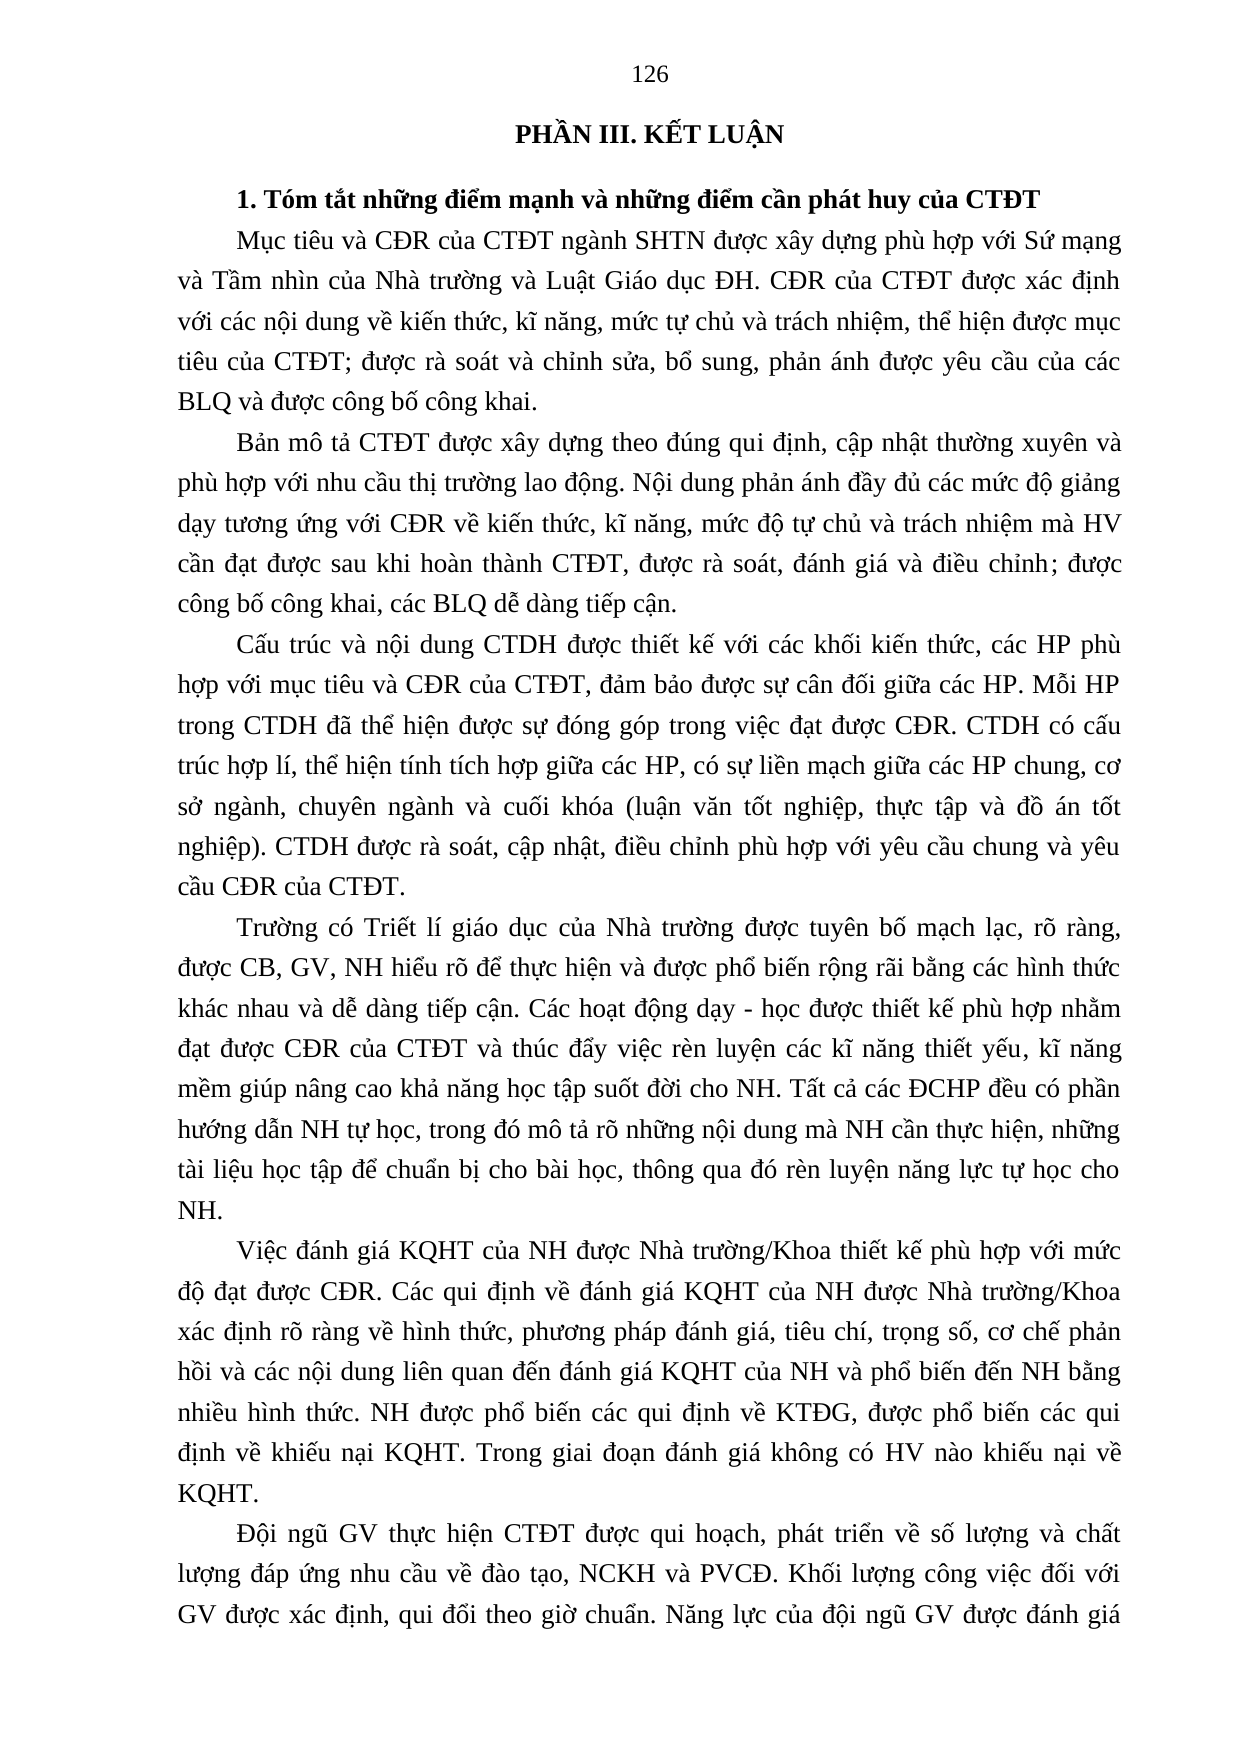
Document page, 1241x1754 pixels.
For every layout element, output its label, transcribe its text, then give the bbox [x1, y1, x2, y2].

text Bản mô tả CTĐT được xây dựng theo đúng qui định, cập nhật thường xuyên và phù hợp với nhu cầu thị trường lao động. Nội dung phản ánh đầy đủ các mức độ giảng dạy tương ứng với CĐR về kiến thức, kĩ năng, mức độ tự chủ và trách nhiệm mà HV cần đạt được sau khi hoàn thành CTĐT, được rà soát, đánh giá và điều chỉnh; được công bố công khai, các BLQ dễ dàng tiếp cận. [177, 426, 1122, 619]
text Trường có Triết lí giáo dục của Nhà trường được tuyên bố mạch lạc, rõ ràng, được CB, GV, NH hiểu rõ để thực hiện và được phổ biến rộng rãi bằng các hình thức khác nhau và dễ dàng tiếp cận. Các hoạt động dạy - học được thiết kế phù hợp nhằm đạt được CĐR của CTĐT và thúc đẩy việc rèn luyện các kĩ năng thiết yếu, kĩ năng mềm giúp nâng cao khả năng học tập suốt đời cho NH. Tất cả các ĐCHP đều có phần hướng dẫn NH tự học, trong đó mô tả rõ những nội dung mà NH cần thực hiện, những tài liệu học tập để chuẩn bị cho bài học, thông qua đó rèn luyện năng lực tự học cho NH. [177, 911, 1122, 1225]
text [177, 1517, 1122, 1629]
text Mục tiêu và CĐR của CTĐT ngành SHTN được xây dựng phù hợp với Sứ mạng và Tầm nhìn của Nhà trường và Luật Giáo dục ĐH. CĐR của CTĐT được xác định với các nội dung về kiến thức, kĩ năng, mức tự chủ và trách nhiệm, thể hiện được mục tiêu của CTĐT; được rà soát và chỉnh sửa, bổ sung, phản ánh được yêu cầu của các BLQ và được công bố công khai. [177, 224, 1122, 417]
text 1. Tóm tắt những điểm mạnh và những điểm cần phát huy của CTĐT [177, 183, 1122, 214]
text Cấu trúc và nội dung CTDH được thiết kế với các khối kiến thức, các HP phù hợp với mục tiêu và CĐR của CTĐT, đảm bảo được sự cân đối giữa các HP. Mỗi HP trong CTDH đã thể hiện được sự đóng góp trong việc đạt được CĐR. CTDH có cấu trúc hợp lí, thể hiện tính tích hợp giữa các HP, có sự liền mạch giữa các HP chung, cơ sở ngành, chuyên ngành và cuối khóa (luận văn tốt nghiệp, thực tập và đồ án tốt nghiệp). CTDH được rà soát, cập nhật, điều chỉnh phù hợp với yêu cầu chung và yêu cầu CĐR của CTĐT. [177, 628, 1122, 902]
subtitle PHẦN III. KẾT LUẬN [177, 118, 1122, 149]
text Việc đánh giá KQHT của NH được Nhà trường/Khoa thiết kế phù hợp với mức độ đạt được CĐR. Các qui định về đánh giá KQHT của NH được Nhà trường/Khoa xác định rõ ràng về hình thức, phương pháp đánh giá, tiêu chí, trọng số, cơ chế phản hồi và các nội dung liên quan đến đánh giá KQHT của NH và phổ biến đến NH bằng nhiều hình thức. NH được phổ biến các qui định về KTĐG, được phổ biến các qui định về khiếu nại KQHT. Trong giai đoạn đánh giá không có HV nào khiếu nại về KQHT. [177, 1234, 1122, 1508]
